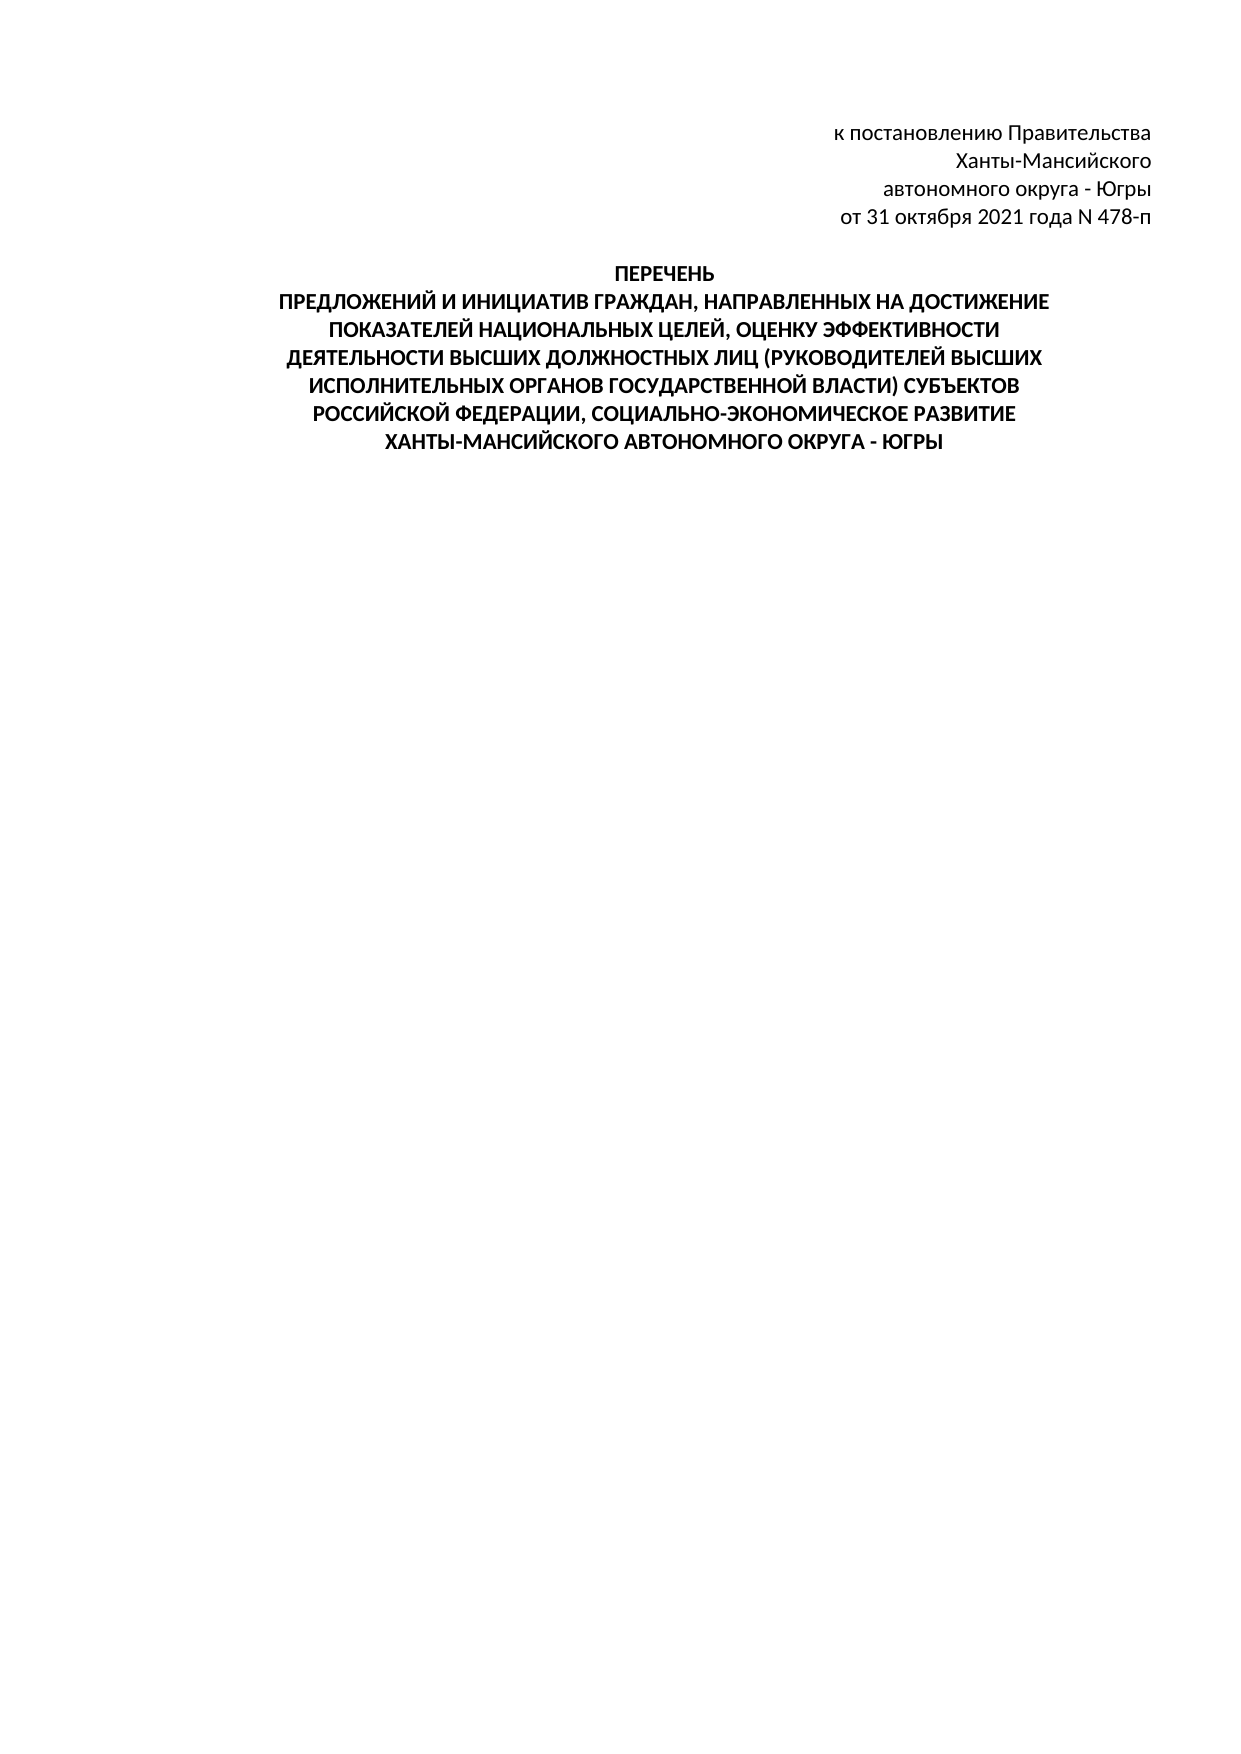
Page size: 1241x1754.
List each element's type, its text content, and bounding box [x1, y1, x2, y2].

text Ханты-Мансийского [177, 146, 1152, 174]
text ИСПОЛНИТЕЛЬНЫХ ОРГАНОВ ГОСУДАРСТВЕННОЙ ВЛАСТИ) СУБЪЕКТОВ [177, 371, 1152, 399]
text от 31 октября 2021 года N 478-п [177, 202, 1152, 231]
text ДЕЯТЕЛЬНОСТИ ВЫСШИХ ДОЛЖНОСТНЫХ ЛИЦ (РУКОВОДИТЕЛЕЙ ВЫСШИХ [177, 343, 1152, 371]
text автономного округа - Югры [177, 174, 1152, 202]
text ПЕРЕЧЕНЬ [177, 259, 1152, 287]
text к постановлению Правительства [177, 118, 1152, 146]
text ПРЕДЛОЖЕНИЙ И ИНИЦИАТИВ ГРАЖДАН, НАПРАВЛЕННЫХ НА ДОСТИЖЕНИЕ [177, 287, 1152, 315]
text РОССИЙСКОЙ ФЕДЕРАЦИИ, СОЦИАЛЬНО-ЭКОНОМИЧЕСКОЕ РАЗВИТИЕ [177, 399, 1152, 427]
text ХАНТЫ-МАНСИЙСКОГО АВТОНОМНОГО ОКРУГА - ЮГРЫ [177, 427, 1152, 456]
text ПОКАЗАТЕЛЕЙ НАЦИОНАЛЬНЫХ ЦЕЛЕЙ, ОЦЕНКУ ЭФФЕКТИВНОСТИ [177, 315, 1152, 343]
